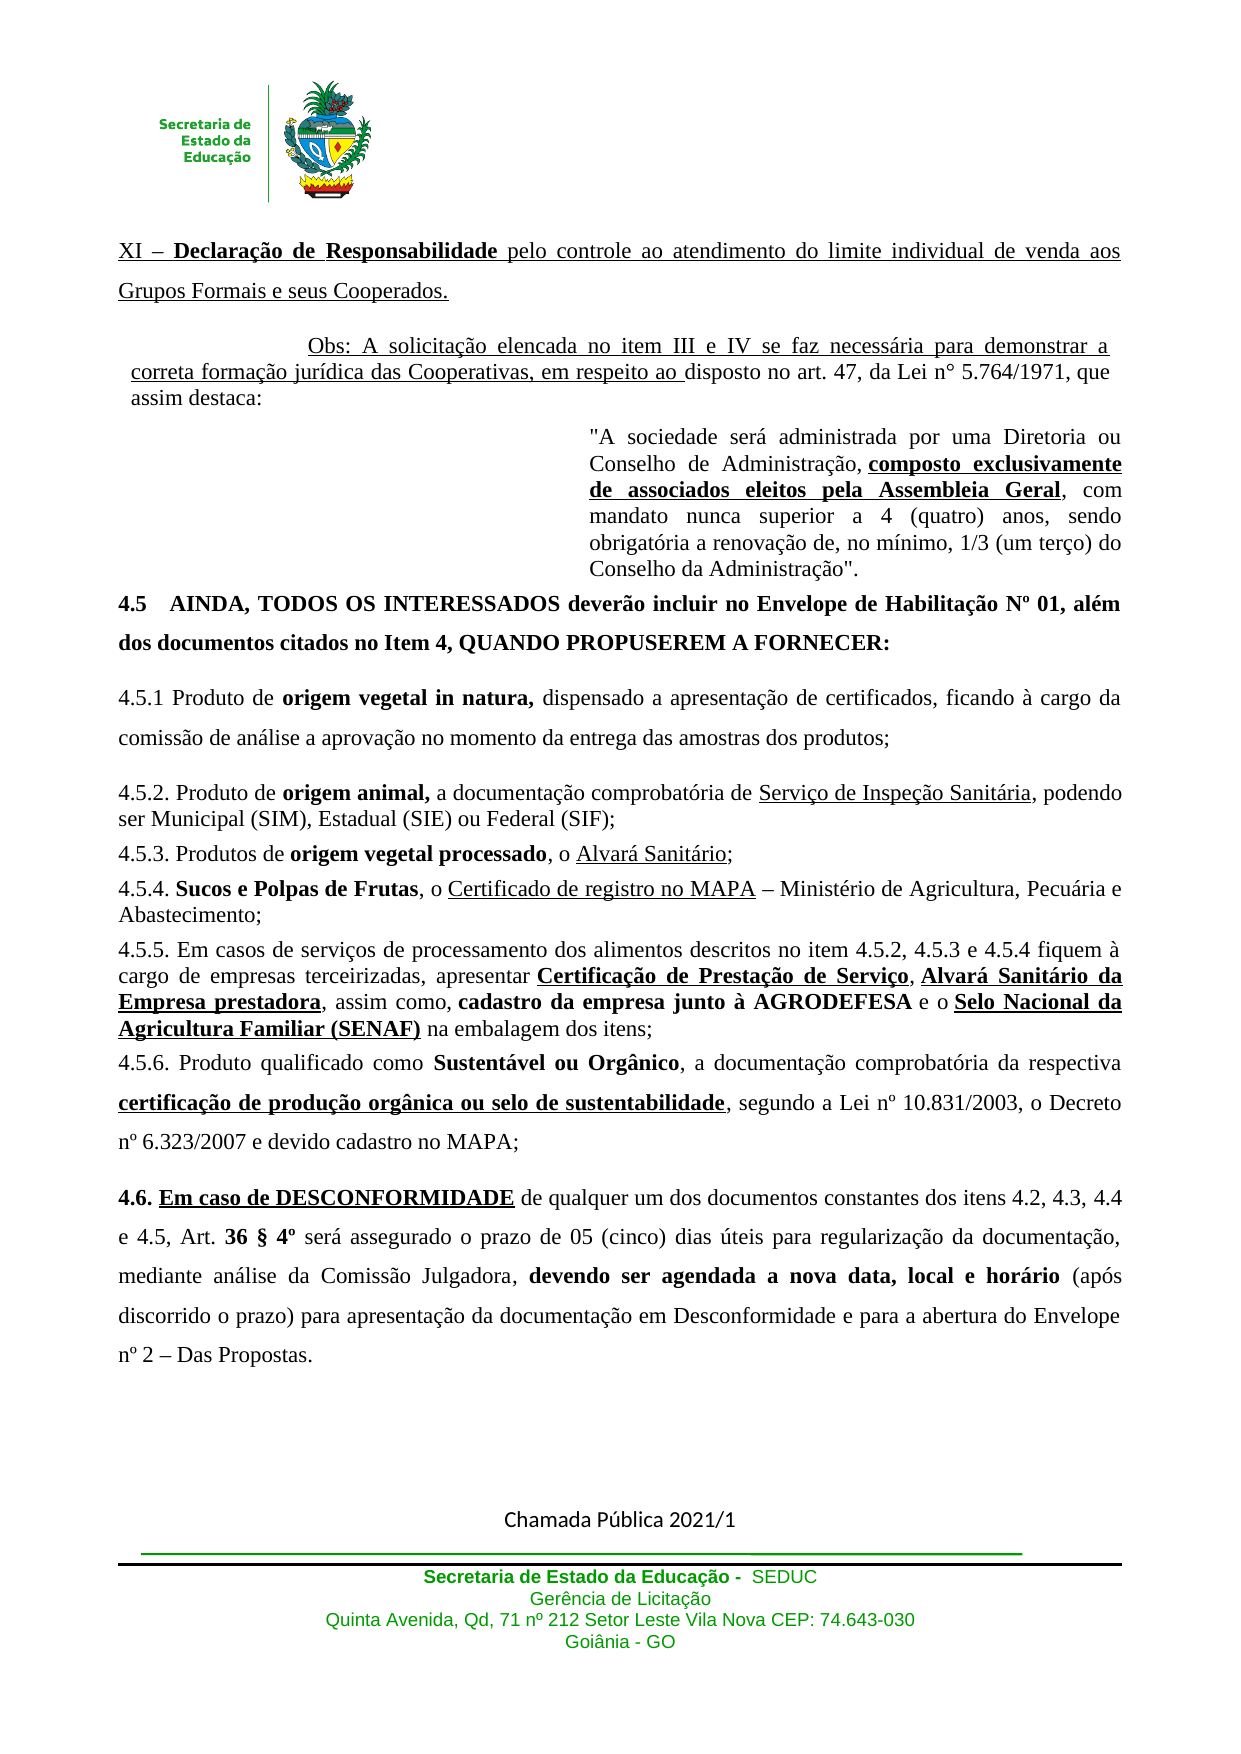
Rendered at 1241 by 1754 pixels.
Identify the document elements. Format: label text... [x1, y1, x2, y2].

text 4.5.1 Produto de origem vegetal in natura, dispensado a apresentação de certificados, ficando à cargo da comissão de análise a aprovação no momento da entrega das amostras dos produtos; [118, 684, 1122, 750]
text 4.5.2. Produto de origem animal, a documentação comprobatória de Serviço de Inspeção Sanitária, podendo ser Municipal (SIM), Estadual (SIE) ou Federal (SIF); [118, 779, 1122, 832]
text Obs: A solicitação elencada no item III e IV se faz necessária para demonstrar a correta formação jurídica das Cooperativas, em respeito ao disposto no art. 47, da Lei n° 5.764/1971, que assim destaca: [131, 332, 1110, 411]
text 4.5.3. Produtos de origem vegetal processado, o Alvará Sanitário; [118, 840, 1122, 866]
text XI – Declaração de Responsabilidade pelo controle ao atendimento do limite individual de venda aos Grupos Formais e seus Cooperados. [118, 237, 1122, 303]
text 4.5.4. Sucos e Polpas de Frutas, o Certificado de registro no MAPA – Ministério de Agricultura, Pecuária e Abastecimento; [118, 875, 1122, 927]
text "A sociedade será administrada por uma Diretoria ou Conselho de Administração, composto exclusivamente de associados eleitos pela Assembleia Geral, com mandato nunca superior a 4 (quatro) anos, sendo obrigatória a renovação de, no mínimo, 1/3 (um terço) do Conselho da Administração". [589, 423, 1122, 581]
text 4.6. Em caso de DESCONFORMIDADE de qualquer um dos documentos constantes dos itens 4.2, 4.3, 4.4 e 4.5, Art. 36 § 4º será assegurado o prazo de 05 (cinco) dias úteis para regularização da documentação, mediante análise da Comissão Julgadora, devendo ser agendada a nova data, local e horário (após discorrido o prazo) para apresentação da documentação em Desconformidade e para a abertura do Envelope nº 2 – Das Propostas. [118, 1183, 1122, 1368]
text 4.5.5. Em casos de serviços de processamento dos alimentos descritos no item 4.5.2, 4.5.3 e 4.5.4 fiquem à cargo de empresas terceirizadas, apresentar Certificação de Prestação de Serviço, Alvará Sanitário da Empresa prestadora, assim como, cadastro da empresa junto à AGRODEFESA e o Selo Nacional da Agricultura Familiar (SENAF) na embalagem dos itens; [118, 936, 1122, 1041]
text 4.5 AINDA, TODOS OS INTERESSADOS deverão incluir no Envelope de Habilitação Nº 01, além dos documentos citados no Item 4, QUANDO PROPUSEREM A FORNECER: [118, 590, 1122, 656]
picture [118, 73, 412, 210]
text 4.5.6. Produto qualificado como Sustentável ou Orgânico, a documentação comprobatória da respectiva certificação de produção orgânica ou selo de sustentabilidade, segundo a Lei nº 10.831/2003, o Decreto nº 6.323/2007 e devido cadastro no MAPA; [118, 1049, 1122, 1155]
